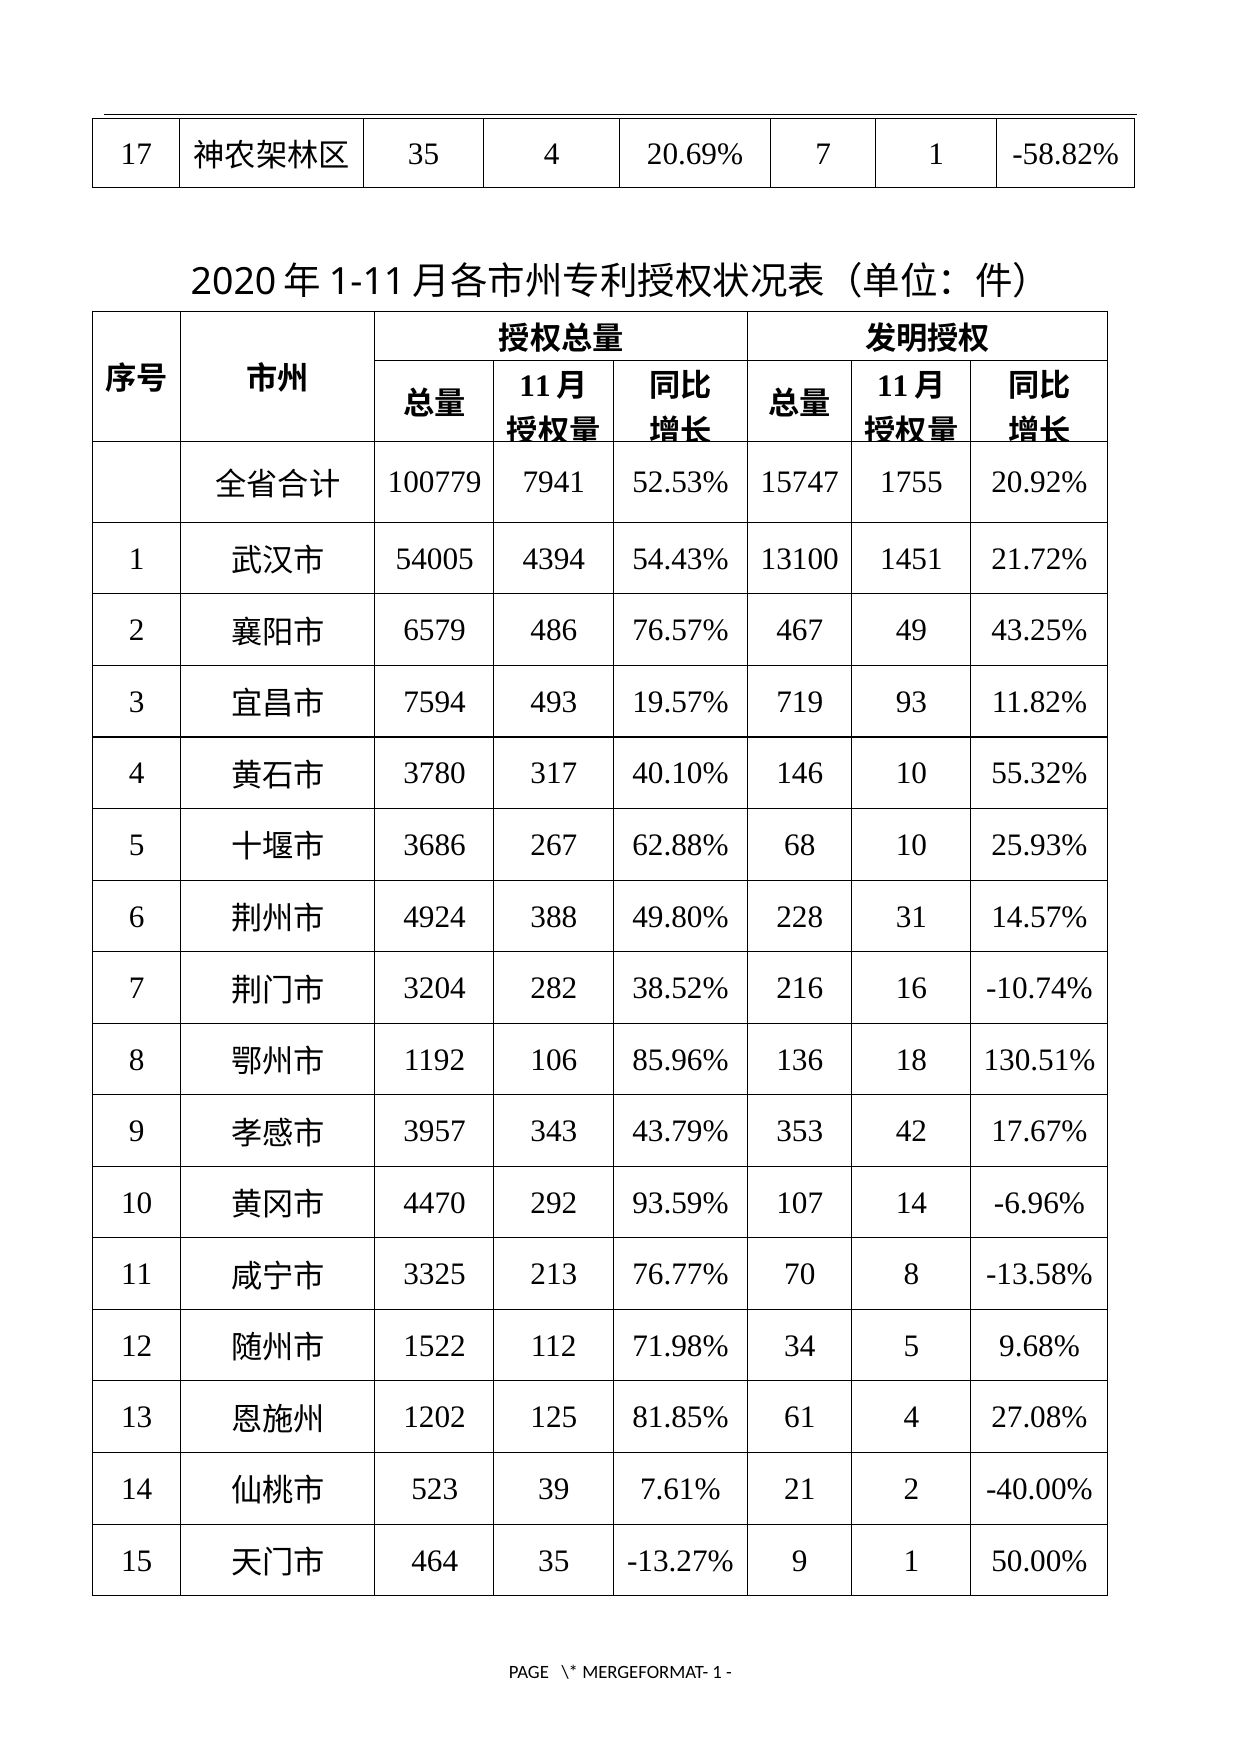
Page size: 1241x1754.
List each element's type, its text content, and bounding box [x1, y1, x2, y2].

table_cell 荆门市 [181, 952, 374, 1023]
table_cell 19.57% [614, 666, 747, 736]
table_cell 4924 [375, 881, 493, 951]
text 2020年1-11月各市州专利授权状况表（单位：件） [103, 247, 1137, 306]
table_cell 61 [748, 1381, 851, 1452]
table_cell 18 [852, 1024, 970, 1094]
table_cell 21 [748, 1453, 851, 1523]
table_cell 1 [876, 119, 996, 187]
table_cell 100779 [375, 442, 493, 522]
table_cell 4 [852, 1381, 970, 1452]
table_cell 全省合计 [181, 442, 374, 522]
table_cell 35 [364, 119, 483, 187]
table_cell 1202 [375, 1381, 493, 1452]
table_cell -40.00% [971, 1453, 1107, 1523]
table_cell 486 [494, 594, 613, 665]
table_cell 3686 [375, 809, 493, 879]
table_cell 353 [748, 1095, 851, 1166]
table_cell 49 [852, 594, 970, 665]
table_cell 10 [852, 809, 970, 879]
table_cell 43.79% [614, 1095, 747, 1166]
table_cell 4470 [375, 1167, 493, 1237]
table_cell 7941 [494, 442, 613, 522]
table_cell 70 [748, 1238, 851, 1309]
table_cell 恩施州 [181, 1381, 374, 1452]
table_cell 2 [852, 1453, 970, 1523]
table_cell 20.92% [971, 442, 1107, 522]
table_cell 孝感市 [181, 1095, 374, 1166]
table_cell 25.93% [971, 809, 1107, 879]
table_cell 13100 [748, 523, 851, 593]
table_cell 93 [852, 666, 970, 736]
table_cell 9.68% [971, 1310, 1107, 1380]
table_cell 125 [494, 1381, 613, 1452]
table_cell 黄石市 [181, 738, 374, 808]
table_cell 6 [93, 881, 180, 951]
table_cell 1192 [375, 1024, 493, 1094]
table_cell 42 [852, 1095, 970, 1166]
table_cell 总量 [375, 361, 493, 441]
table_cell 292 [494, 1167, 613, 1237]
table_cell 随州市 [181, 1310, 374, 1380]
table_cell 襄阳市 [181, 594, 374, 665]
table_cell 3204 [375, 952, 493, 1023]
table_cell 68 [748, 809, 851, 879]
table_cell 11.82% [971, 666, 1107, 736]
table_cell 62.88% [614, 809, 747, 879]
table_cell 16 [852, 952, 970, 1023]
table_cell 388 [494, 881, 613, 951]
table_cell 1451 [852, 523, 970, 593]
table_cell 343 [494, 1095, 613, 1166]
table_cell 216 [748, 952, 851, 1023]
table_cell 38.52% [614, 952, 747, 1023]
table_cell 9 [93, 1095, 180, 1166]
table_cell -13.27% [614, 1525, 747, 1595]
table_cell 49.80% [614, 881, 747, 951]
table_cell 7.61% [614, 1453, 747, 1523]
table_cell 493 [494, 666, 613, 736]
table_cell 5 [93, 809, 180, 879]
table_cell 12 [93, 1310, 180, 1380]
table_cell 荆州市 [181, 881, 374, 951]
table_cell 54.43% [614, 523, 747, 593]
table_cell 146 [748, 738, 851, 808]
table_cell 总量 [748, 361, 851, 441]
table_cell 31 [852, 881, 970, 951]
table_cell 467 [748, 594, 851, 665]
table_cell 10 [93, 1167, 180, 1237]
table_cell 同比 增长 [614, 361, 747, 441]
table_cell 213 [494, 1238, 613, 1309]
table_cell 7 [93, 952, 180, 1023]
table_cell 93.59% [614, 1167, 747, 1237]
table_cell 1 [93, 523, 180, 593]
table_cell 43.25% [971, 594, 1107, 665]
table_cell 神农架林区 [180, 119, 363, 187]
table_cell 55.32% [971, 738, 1107, 808]
table_cell 54005 [375, 523, 493, 593]
table_header 序号 [93, 312, 180, 441]
table_cell 317 [494, 738, 613, 808]
table_cell 7594 [375, 666, 493, 736]
table_cell 4394 [494, 523, 613, 593]
table_cell 282 [494, 952, 613, 1023]
table_cell 宜昌市 [181, 666, 374, 736]
table_cell 35 [494, 1525, 613, 1595]
table_cell 仙桃市 [181, 1453, 374, 1523]
table_cell 719 [748, 666, 851, 736]
table_cell 81.85% [614, 1381, 747, 1452]
table_cell 1 [852, 1525, 970, 1595]
table_cell 1755 [852, 442, 970, 522]
table_cell 14.57% [971, 881, 1107, 951]
table_cell 14 [852, 1167, 970, 1237]
table_cell 5 [852, 1310, 970, 1380]
table_cell -58.82% [997, 119, 1134, 187]
table_cell 3957 [375, 1095, 493, 1166]
table_cell 3780 [375, 738, 493, 808]
table_cell 523 [375, 1453, 493, 1523]
table_cell 107 [748, 1167, 851, 1237]
table_cell 8 [852, 1238, 970, 1309]
table_cell 1522 [375, 1310, 493, 1380]
table_cell 17 [93, 119, 179, 187]
table_cell 21.72% [971, 523, 1107, 593]
table_cell 112 [494, 1310, 613, 1380]
table_header 授权总量 [375, 312, 747, 359]
table_cell 11月授权量 [494, 361, 613, 441]
table_cell 4 [93, 738, 180, 808]
table_cell 76.57% [614, 594, 747, 665]
table_cell 9 [748, 1525, 851, 1595]
table_cell 3 [93, 666, 180, 736]
table_cell 咸宁市 [181, 1238, 374, 1309]
table_cell 106 [494, 1024, 613, 1094]
table_cell 7 [771, 119, 875, 187]
table_cell 50.00% [971, 1525, 1107, 1595]
table_cell 十堰市 [181, 809, 374, 879]
table_cell 27.08% [971, 1381, 1107, 1452]
table_cell 85.96% [614, 1024, 747, 1094]
table_cell 14 [93, 1453, 180, 1523]
table_cell 130.51% [971, 1024, 1107, 1094]
table_cell 3325 [375, 1238, 493, 1309]
table_cell 15 [93, 1525, 180, 1595]
table_cell 8 [93, 1024, 180, 1094]
table_cell 76.77% [614, 1238, 747, 1309]
table_cell 10 [852, 738, 970, 808]
table_cell -6.96% [971, 1167, 1107, 1237]
table_cell 52.53% [614, 442, 747, 522]
table_header 市州 [181, 312, 374, 441]
table_cell -13.58% [971, 1238, 1107, 1309]
table_cell 11月授权量 [852, 361, 970, 441]
table_cell 17.67% [971, 1095, 1107, 1166]
table_cell 15747 [748, 442, 851, 522]
table_cell 6579 [375, 594, 493, 665]
table_cell 136 [748, 1024, 851, 1094]
table_cell 267 [494, 809, 613, 879]
table_cell 13 [93, 1381, 180, 1452]
table_cell 天门市 [181, 1525, 374, 1595]
table_cell 34 [748, 1310, 851, 1380]
table_cell 20.69% [620, 119, 770, 187]
table_cell 11 [93, 1238, 180, 1309]
table_cell 71.98% [614, 1310, 747, 1380]
table_cell 同比 增长 [971, 361, 1107, 441]
table_cell 鄂州市 [181, 1024, 374, 1094]
table_cell 39 [494, 1453, 613, 1523]
table_cell 40.10% [614, 738, 747, 808]
table_cell 黄冈市 [181, 1167, 374, 1237]
table_cell -10.74% [971, 952, 1107, 1023]
table_cell 4 [484, 119, 619, 187]
table_cell 2 [93, 594, 180, 665]
table_header 发明授权 [748, 312, 1107, 359]
table_cell 228 [748, 881, 851, 951]
table_cell 武汉市 [181, 523, 374, 593]
table_cell 464 [375, 1525, 493, 1595]
table_cell [93, 442, 180, 522]
